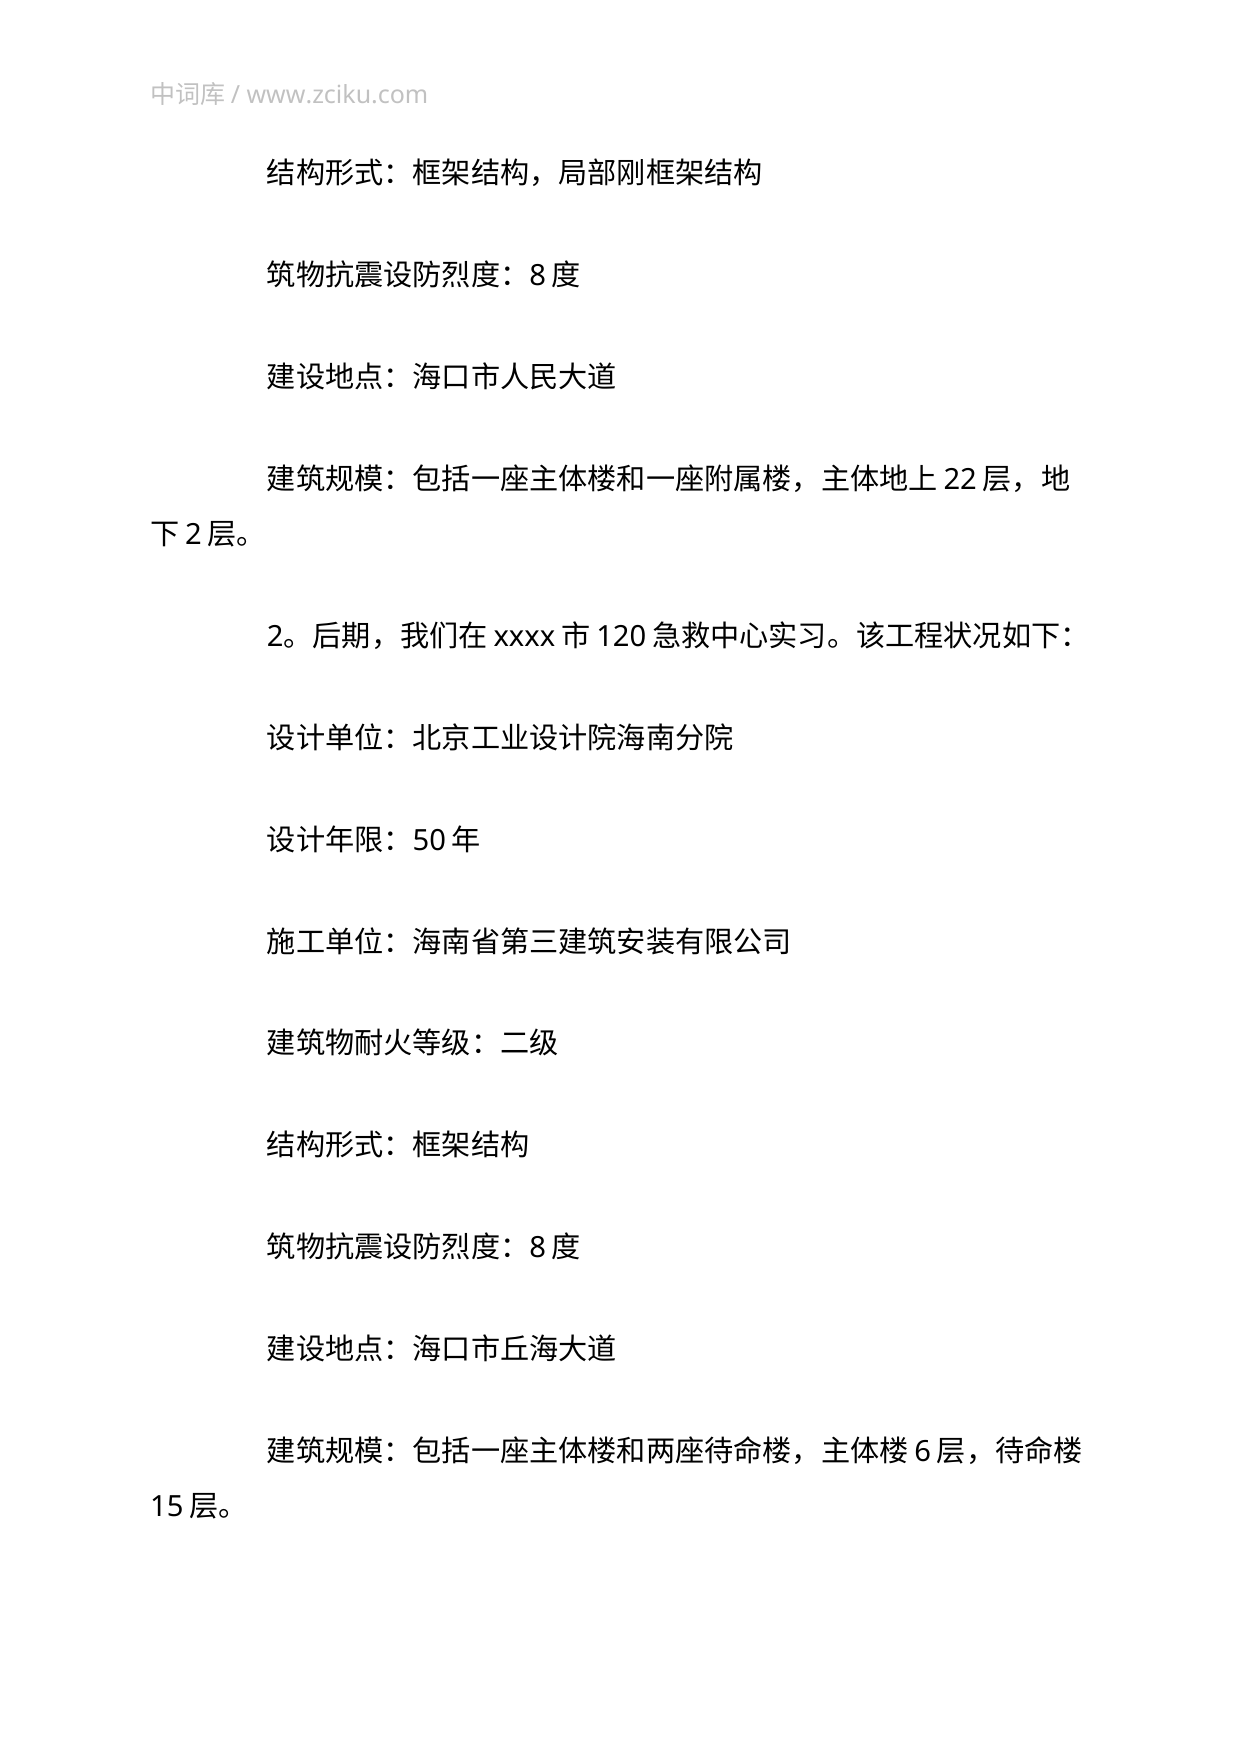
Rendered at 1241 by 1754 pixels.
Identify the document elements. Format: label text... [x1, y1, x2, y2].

text 结构形式：框架结构 [150, 1122, 1090, 1164]
text 建设地点：海口市人民大道 [150, 354, 1090, 396]
text 设计年限：50年 [150, 816, 1090, 859]
text 建设地点：海口市丘海大道 [150, 1326, 1090, 1368]
text 建筑规模：包括一座主体楼和一座附属楼，主体地上22层，地下2层。 [150, 456, 1090, 553]
text 建筑物耐火等级：二级 [150, 1020, 1090, 1062]
text 结构形式：框架结构，局部刚框架结构 [150, 150, 1090, 192]
text 设计单位：北京工业设计院海南分院 [150, 714, 1090, 757]
text 施工单位：海南省第三建筑安装有限公司 [150, 918, 1090, 961]
text 2。后期，我们在xxxx市120急救中心实习。该工程状况如下： [150, 612, 1090, 655]
text 建筑规模：包括一座主体楼和两座待命楼，主体楼6层，待命楼15层。 [150, 1427, 1090, 1525]
text 筑物抗震设防烈度：8度 [150, 1223, 1090, 1266]
text 筑物抗震设防烈度：8度 [150, 252, 1090, 294]
